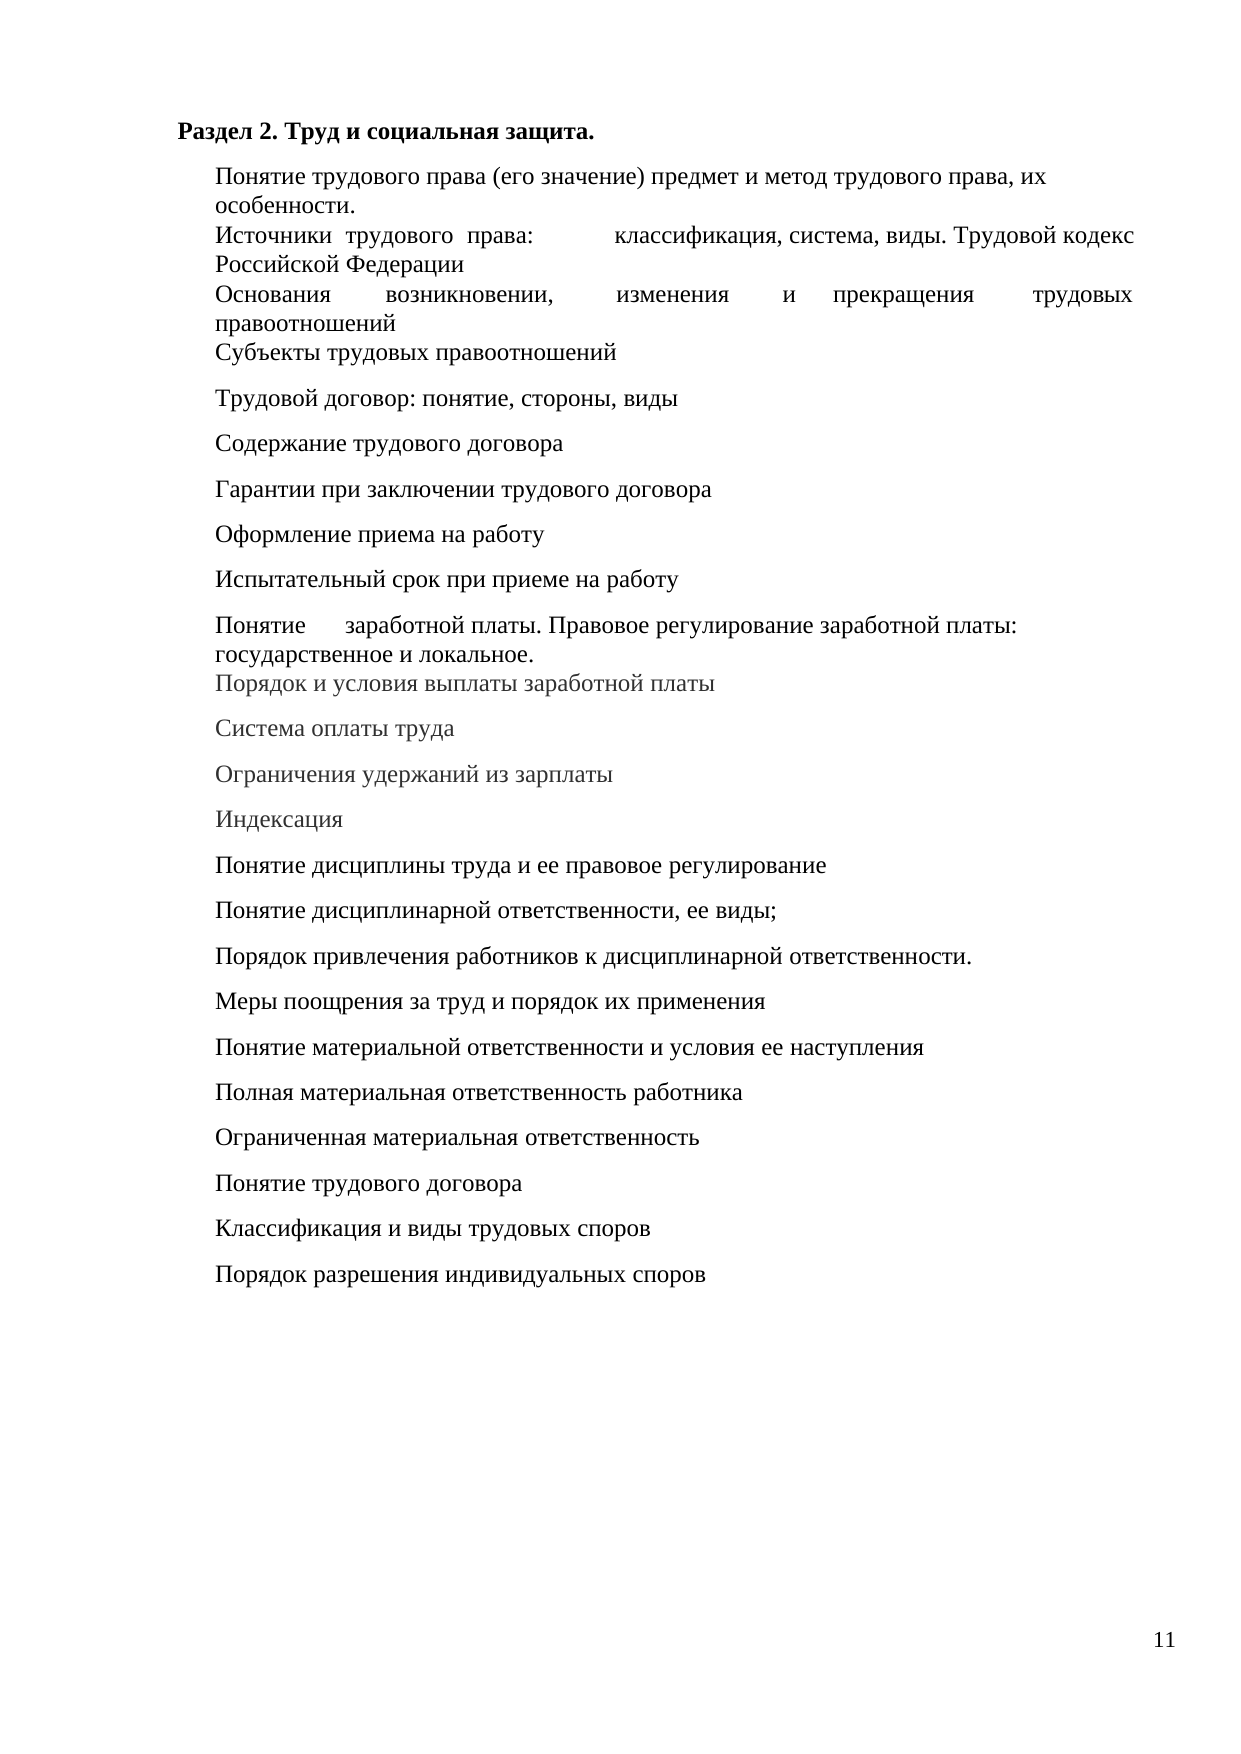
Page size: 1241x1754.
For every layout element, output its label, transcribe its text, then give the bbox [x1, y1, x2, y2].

list Субъекты трудовых правоотношений [177, 337, 1176, 366]
text Раздел 2. Труд и социальная защита. [177, 116, 1176, 144]
list Понятие трудового договора [177, 1168, 1176, 1197]
list Ограниченная материальная ответственность [177, 1122, 1176, 1151]
list Основания возникновении, изменения и прекращения трудовых правоотношений [177, 279, 1152, 336]
list Оформление приема на работу [177, 519, 1176, 548]
list Источники трудового права: классификация, система, виды. Трудовой кодекс Российской Федерации [177, 220, 1152, 278]
list Индексация [177, 804, 1176, 833]
list Меры поощрения за труд и порядок их применения [177, 986, 1176, 1015]
list Порядок привлечения работников к дисциплинарной ответственности. [177, 941, 1176, 969]
list Содержание трудового договора [177, 428, 1176, 457]
list Испытательный срок при приеме на работу [177, 564, 1176, 593]
list Порядок разрешения индивидуальных споров [177, 1259, 1176, 1288]
list Понятие дисциплинарной ответственности, ее виды; [177, 895, 1176, 924]
list Понятие материальной ответственности и условия ее наступления [177, 1032, 1176, 1061]
list Система оплаты труда [177, 713, 1176, 742]
list Понятие заработной платы. Правовое регулирование заработной платы: государственное и локальное. [177, 610, 1152, 667]
list Гарантии при заключении трудового договора [177, 474, 1176, 502]
list Классификация и виды трудовых споров [177, 1213, 1176, 1242]
list Трудовой договор: понятие, стороны, виды [177, 383, 1176, 412]
list Ограничения удержаний из зарплаты [177, 759, 1176, 788]
list Понятие трудового права (его значение) предмет и метод трудового права, их особенности. [177, 161, 1152, 218]
list Понятие дисциплины труда и ее правовое регулирование [177, 850, 1176, 879]
list Полная материальная ответственность работника [177, 1077, 1176, 1106]
list Порядок и условия выплаты заработной платы [177, 668, 1176, 697]
